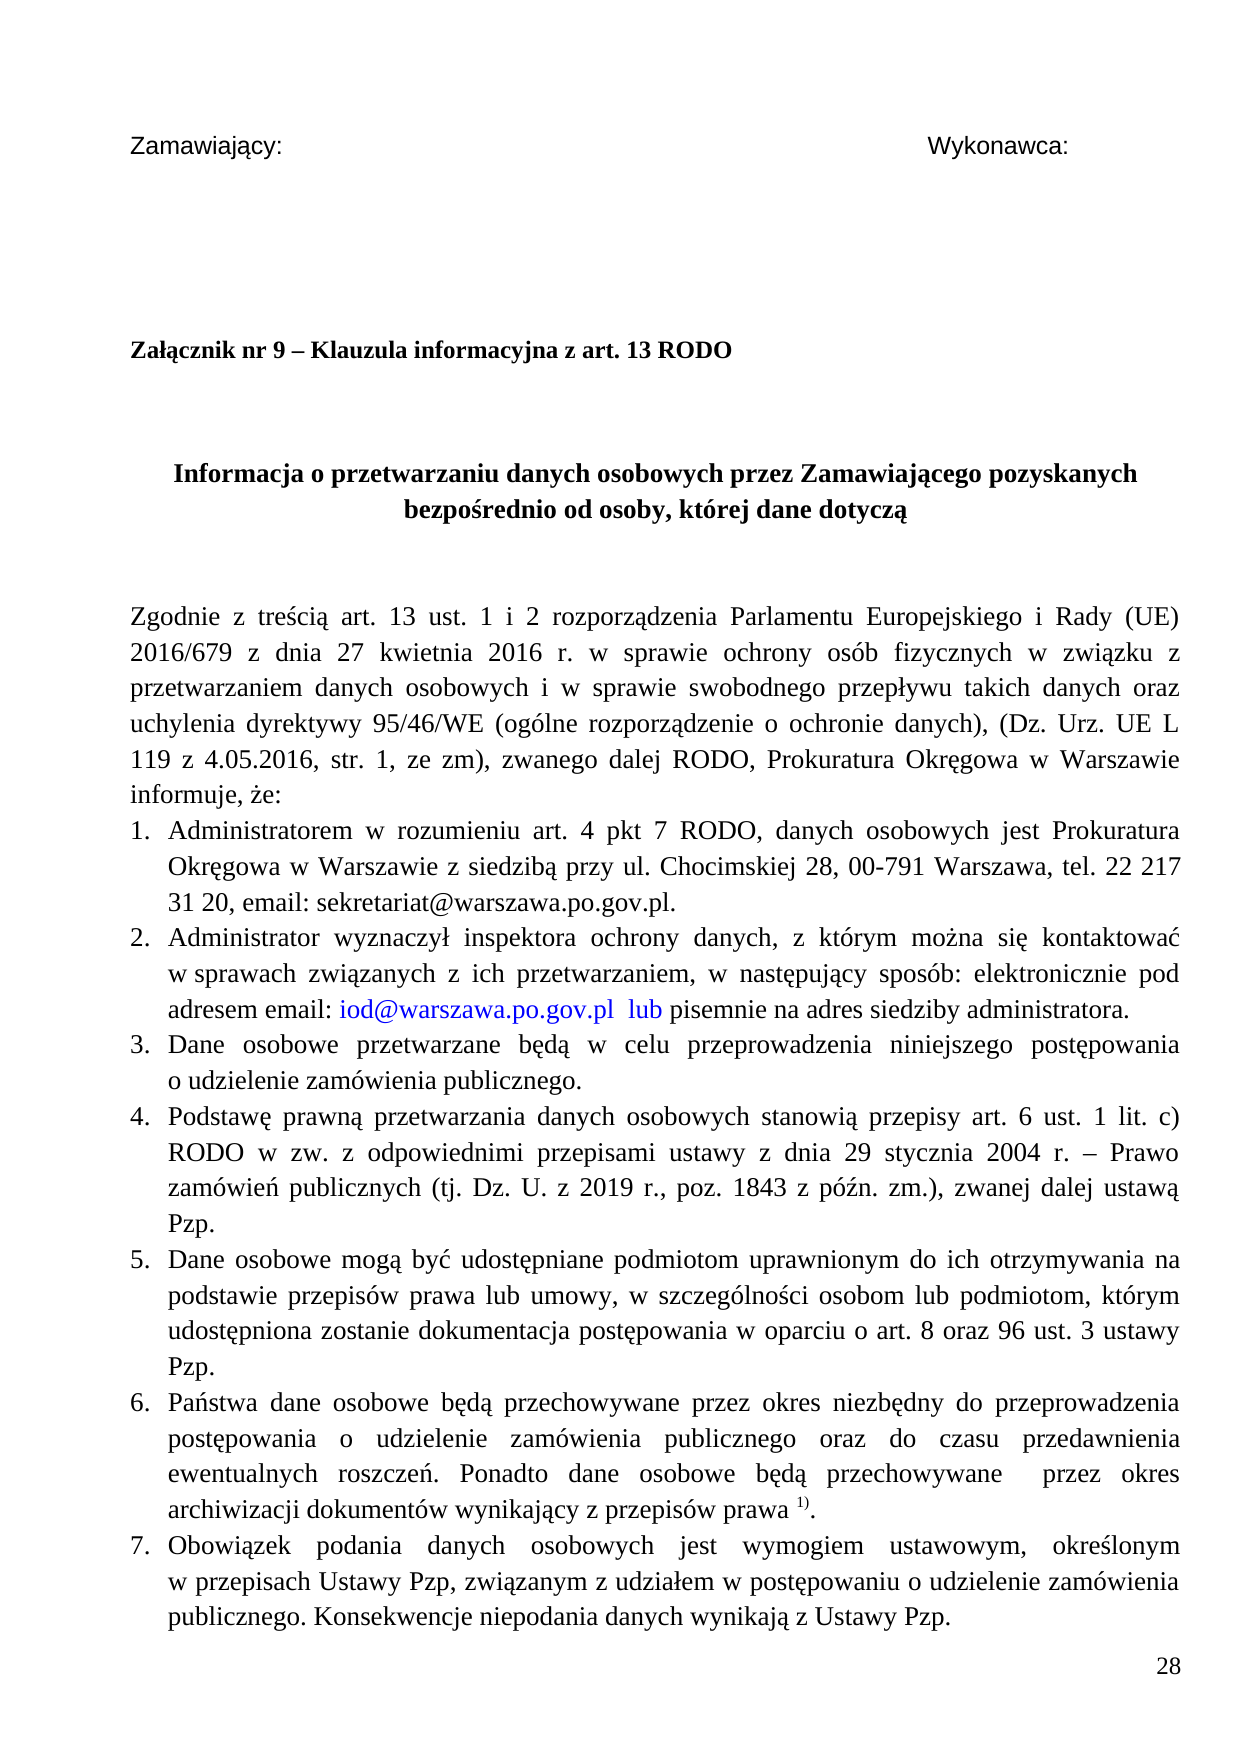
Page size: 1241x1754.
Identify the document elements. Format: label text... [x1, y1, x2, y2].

text Zgodnie z treścią art. 13 ust. 1 i 2 rozporządzenia Parlamentu Europejskiego i Rady (UE) 2016/679 z dnia 27 kwietnia 2016 r. w sprawie ochrony osób fizycznych w związku z przetwarzaniem danych osobowych i w sprawie swobodnego przepływu takich danych oraz uchylenia dyrektywy 95/46/WE (ogólne rozporządzenie o ochronie danych), (Dz. Urz. UE L 119 z 4.05.2016, str. 1, ze zm), zwanego dalej RODO, Prokuratura Okręgowa w Warszawie informuje, że: [130, 600, 1181, 810]
list Administratorem w rozumieniu art. 4 pkt 7 RODO, danych osobowych jest Prokuratura Okręgowa w Warszawie z siedzibą przy ul. Chocimskiej 28, 00-791 Warszawa, tel. 22 217 31 20, email: sekretariat@warszawa.po.gov.pl. [130, 814, 1181, 917]
text Zamawiający: Wykonawca: [130, 131, 1181, 160]
list Dane osobowe przetwarzane będą w celu przeprowadzenia niniejszego postępowania o udzielenie zamówienia publicznego. [130, 1029, 1181, 1096]
text Informacja o przetwarzaniu danych osobowych przez Zamawiającego pozyskanych bezpośrednio od osoby, której dane dotyczą [130, 457, 1181, 524]
list Administrator wyznaczył inspektora ochrony danych, z którym można się kontaktować w sprawach związanych z ich przetwarzaniem, w następujący sposób: elektronicznie pod adresem email: iod@warszawa.po.gov.pl lub pisemnie na adres siedziby administratora. [130, 921, 1181, 1024]
list Obowiązek podania danych osobowych jest wymogiem ustawowym, określonym w przepisach Ustawy Pzp, związanym z udziałem w postępowaniu o udzielenie zamówienia publicznego. Konsekwencje niepodania danych wynikają z Ustawy Pzp. [130, 1529, 1181, 1631]
list Podstawę prawną przetwarzania danych osobowych stanowią przepisy art. 6 ust. 1 lit. c) RODO w zw. z odpowiednimi przepisami ustawy z dnia 29 stycznia 2004 r. – Prawo zamówień publicznych (tj. Dz. U. z 2019 r., poz. 1843 z późn. zm.), zwanej dalej ustawą Pzp. [130, 1100, 1181, 1238]
list Państwa dane osobowe będą przechowywane przez okres niezbędny do przeprowadzenia postępowania o udzielenie zamówienia publicznego oraz do czasu przedawnienia ewentualnych roszczeń. Ponadto dane osobowe będą przechowywane przez okres archiwizacji dokumentów wynikający z przepisów prawa 1). [130, 1386, 1181, 1524]
list Dane osobowe mogą być udostępniane podmiotom uprawnionym do ich otrzymywania na podstawie przepisów prawa lub umowy, w szczególności osobom lub podmiotom, którym udostępniona zostanie dokumentacja postępowania w oparciu o art. 8 oraz 96 ust. 3 ustawy Pzp. [130, 1243, 1181, 1381]
text Załącznik nr 9 – Klauzula informacyjna z art. 13 RODO [130, 335, 1181, 364]
